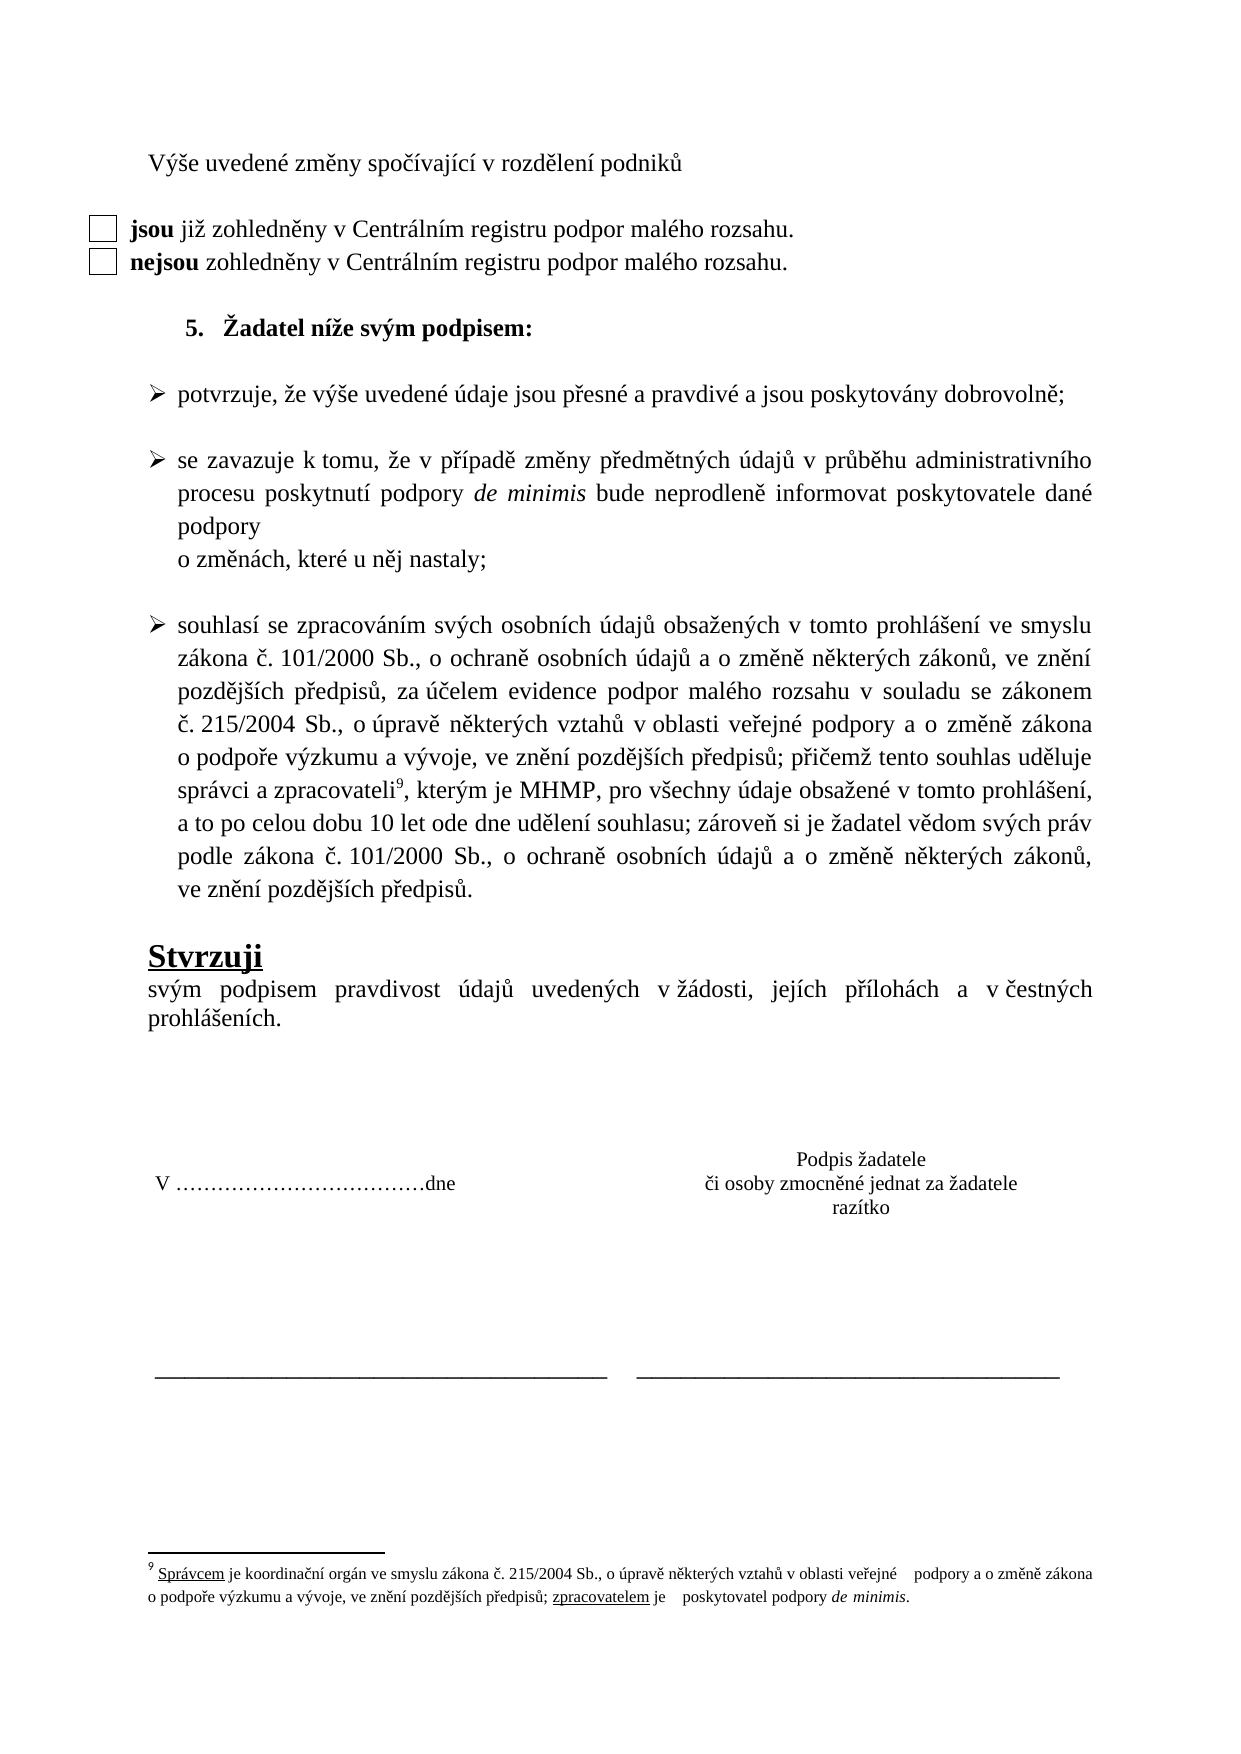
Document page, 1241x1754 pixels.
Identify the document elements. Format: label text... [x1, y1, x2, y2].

list potvrzuje, že výše uvedené údaje jsou přesné a pravdivé a jsou poskytovány dobrovolně; [148, 379, 1093, 407]
text svým podpisem pravdivost údajů uvedených v žádosti, jejích přílohách a v čestných prohlášeních. [148, 974, 1093, 1032]
list se zavazuje k tomu, že v případě změny předmětných údajů v průběhu administrativního procesu poskytnutí podpory de minimis bude neprodleně informovat poskytovatele dané podpory o změnách, které u něj nastaly; [148, 445, 1093, 573]
text nejsou zohledněny v Centrálním registru podpor malého rozsahu. [88, 247, 1093, 275]
text Výše uvedené změny spočívající v rozdělení podniků [148, 148, 1093, 176]
list souhlasí se zpracováním svých osobních údajů obsažených v tomto prohlášení ve smyslu zákona č. 101/2000 Sb., o ochraně osobních údajů a o změně některých zákonů, ve znění pozdějších předpisů, za účelem evidence podpor malého rozsahu v souladu se zákonem č. 215/2004 Sb., o úpravě některých vztahů v oblasti veřejné podpory a o změně zákona o podpoře výzkumu a vývoje, ve znění pozdějších předpisů; přičemž tento souhlas uděluje správci a zpracovateli, kterým je MHMP, pro všechny údaje obsažené v tomto prohlášení, a to po celou dobu 10 let ode dne udělení souhlasu; zároveň si je žadatel vědom svých práv podle zákona č. 101/2000 Sb., o ochraně osobních údajů a o změně některých zákonů, ve znění pozdějších předpisů. [148, 610, 1093, 903]
list Žadatel níže svým podpisem: [185, 313, 1093, 341]
table_header Podpis žadatele či osoby zmocněné jednat za žadatele razítko _____________________________ [629, 1147, 1093, 1382]
text jsou již zohledněny v Centrálním registru podpor malého rozsahu. [88, 214, 1093, 242]
text Stvrzuji [148, 936, 1093, 974]
table_header V ………………………………dne _______________________________ [148, 1147, 629, 1382]
